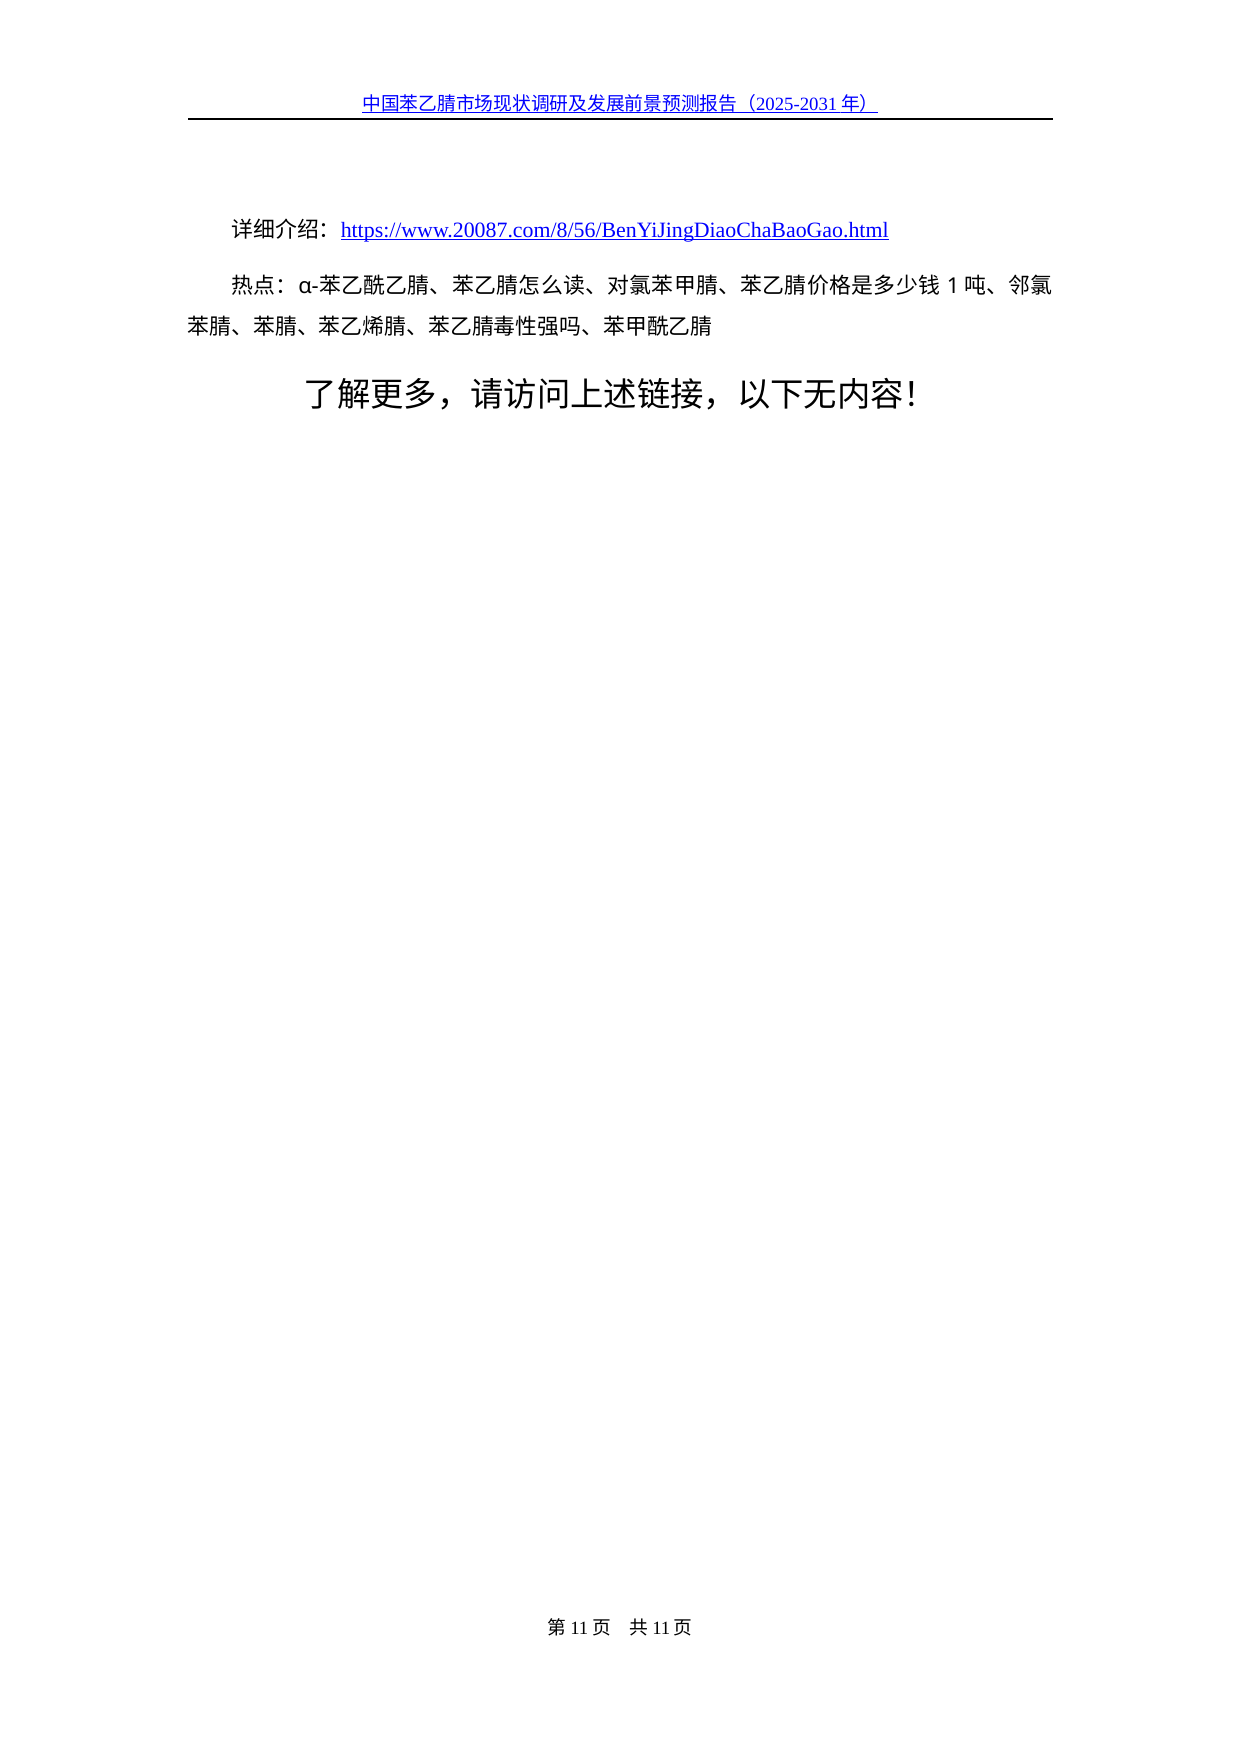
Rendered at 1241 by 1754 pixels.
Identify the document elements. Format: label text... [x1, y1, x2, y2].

text 热点：α-苯乙酰乙腈、苯乙腈怎么读、对氯苯甲腈、苯乙腈价格是多少钱1吨、邻氯苯腈、苯腈、苯乙烯腈、苯乙腈毒性强吗、苯甲酰乙腈 [187, 268, 1053, 341]
title 了解更多，请访问上述链接，以下无内容！ [187, 359, 1053, 424]
text 详细介绍：https://www.20087.com/8/56/BenYiJingDiaoChaBaoGao.html [187, 212, 1053, 244]
